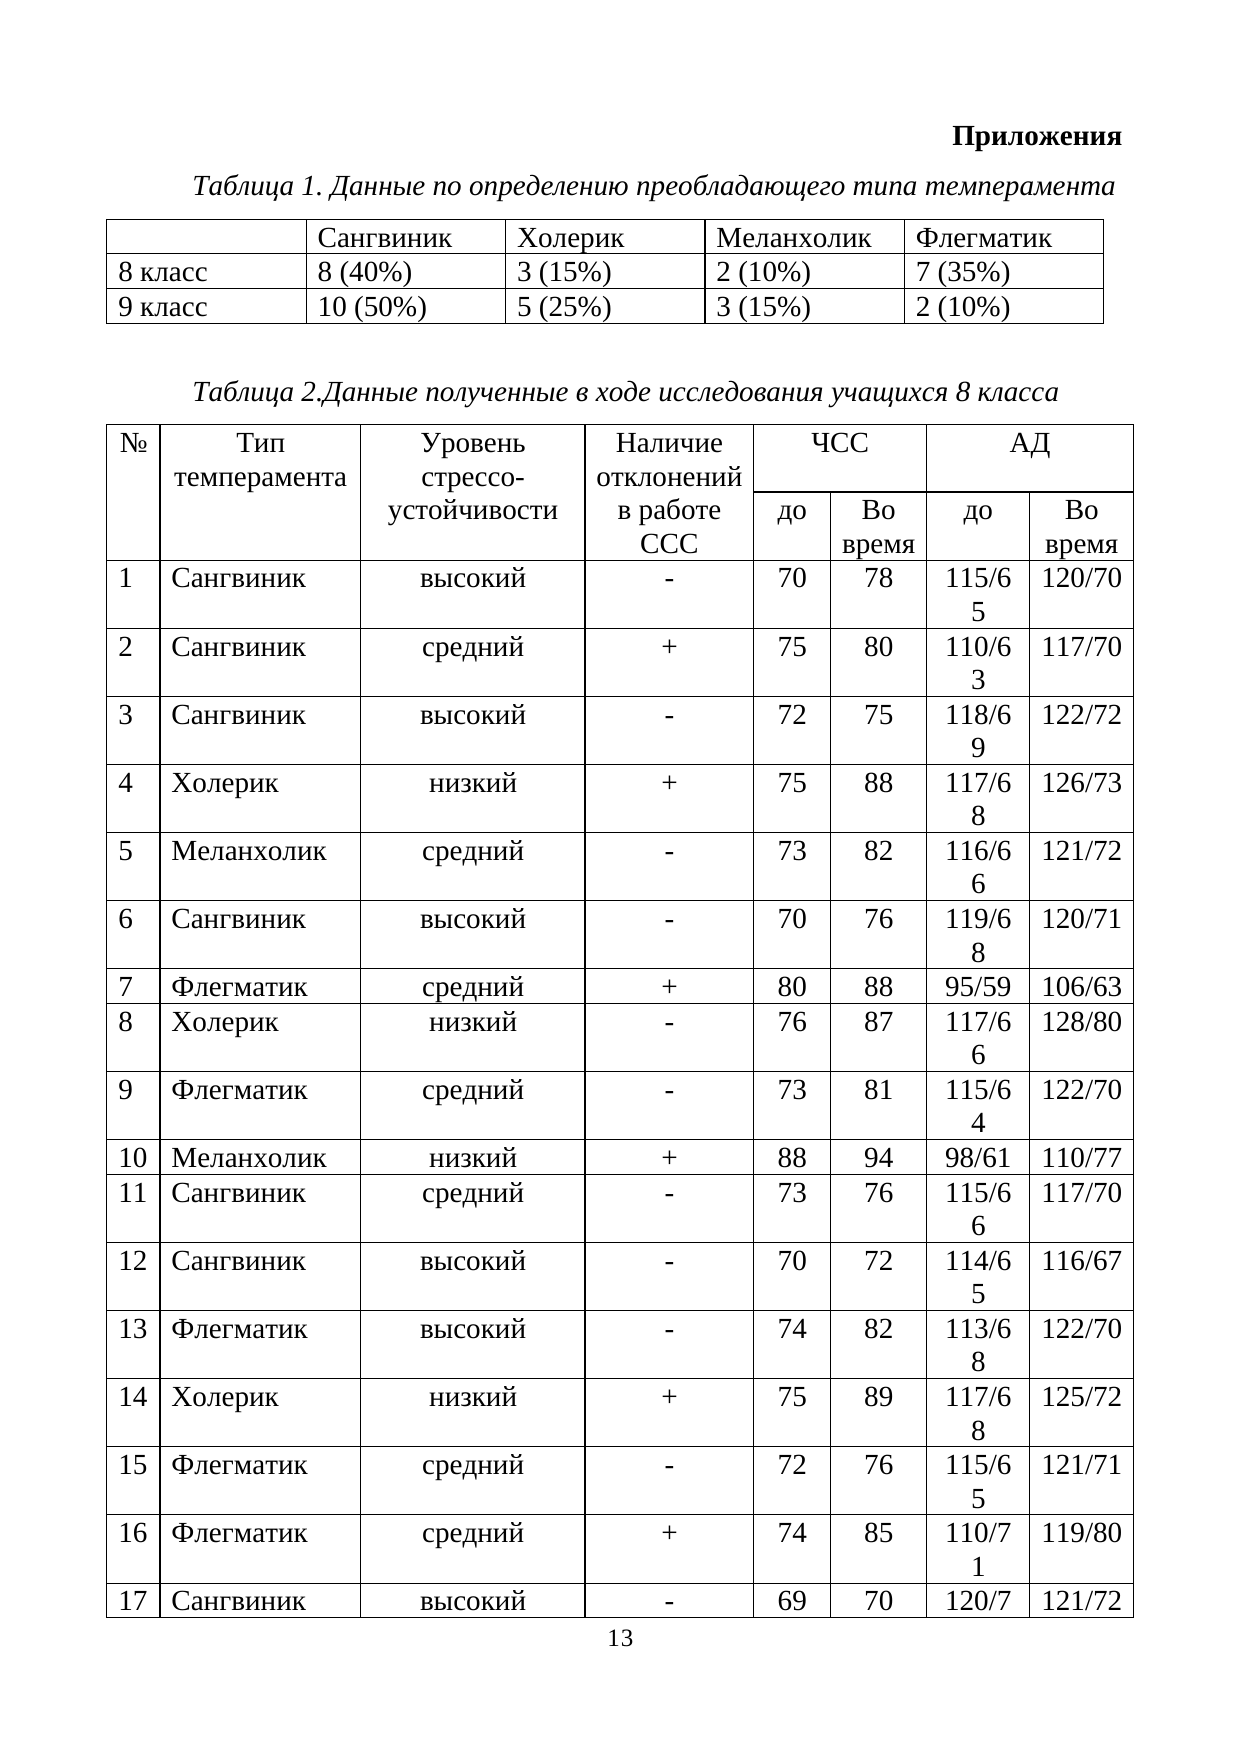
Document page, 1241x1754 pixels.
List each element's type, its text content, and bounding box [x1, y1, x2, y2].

table_cell 5 (25%) [506, 289, 704, 322]
table_cell + [586, 969, 753, 1003]
table_cell - [586, 561, 753, 628]
table_cell низкий [361, 1140, 584, 1174]
table_cell 121/72 [1030, 833, 1133, 900]
table_header № [107, 425, 159, 559]
table_cell до [754, 493, 830, 559]
table_cell - [586, 901, 753, 968]
table_cell 88 [831, 765, 926, 832]
table_cell 14 [107, 1379, 159, 1446]
table_cell 73 [754, 833, 830, 900]
table_cell 16 [107, 1515, 159, 1582]
table_cell 11 [107, 1175, 159, 1242]
table_cell 75 [754, 629, 830, 696]
table_cell Сангвиник [161, 697, 360, 764]
table_cell Во время [831, 493, 926, 559]
table_cell 121/71 [1030, 1447, 1133, 1514]
table_cell Флегматик [161, 1447, 360, 1514]
table_cell - [586, 1311, 753, 1378]
table_cell 72 [831, 1243, 926, 1310]
table_cell 70 [754, 901, 830, 968]
table_cell Флегматик [161, 969, 360, 1003]
table_cell 110/71 [927, 1515, 1029, 1582]
table_cell Сангвиник [161, 1584, 360, 1617]
table_cell 122/72 [1030, 697, 1133, 764]
table_cell 78 [831, 561, 926, 628]
table_cell 118/69 [927, 697, 1029, 764]
table_cell Во время [1030, 493, 1133, 559]
table_cell 126/73 [1030, 765, 1133, 832]
table_cell средний [361, 1515, 584, 1582]
table_cell 75 [754, 765, 830, 832]
table_cell 76 [831, 901, 926, 968]
table_cell средний [361, 833, 584, 900]
table_cell высокий [361, 1311, 584, 1378]
table_cell 75 [831, 697, 926, 764]
table_header АД [927, 425, 1133, 491]
table_cell 119/68 [927, 901, 1029, 968]
table_cell 95/59 [927, 969, 1029, 1003]
table_cell - [586, 697, 753, 764]
table_cell 74 [754, 1515, 830, 1582]
table_cell 70 [754, 561, 830, 628]
table_cell 3 (15%) [706, 289, 904, 322]
text Таблица 2.Данные полученные в ходе исследования учащихся 8 класса [118, 374, 1122, 407]
table_cell 120/70 [927, 1584, 1029, 1617]
table_header Меланхолик [706, 220, 904, 253]
table_header ЧСС [754, 425, 926, 491]
table_cell 73 [754, 1072, 830, 1139]
table_cell 1 [107, 561, 159, 628]
table_cell 115/65 [927, 1447, 1029, 1514]
table_cell 10 (50%) [307, 289, 505, 322]
table_cell 69 [754, 1584, 830, 1617]
table_cell 3 [107, 697, 159, 764]
table_cell 81 [831, 1072, 926, 1139]
table_cell - [586, 1243, 753, 1310]
table_cell 75 [754, 1379, 830, 1446]
table_cell 7 [107, 969, 159, 1003]
table_cell + [586, 765, 753, 832]
table_cell + [586, 1379, 753, 1446]
table_cell + [586, 1140, 753, 1174]
table_cell Холерик [161, 1004, 360, 1071]
table_cell 70 [754, 1243, 830, 1310]
table_cell 4 [107, 765, 159, 832]
table_cell - [586, 833, 753, 900]
table_header Холерик [506, 220, 704, 253]
table_cell 113/68 [927, 1311, 1029, 1378]
table_cell 106/63 [1030, 969, 1133, 1003]
table_cell 2 (10%) [905, 289, 1103, 322]
table_cell Сангвиник [161, 629, 360, 696]
table_cell - [586, 1175, 753, 1242]
table_cell низкий [361, 765, 584, 832]
table_cell 87 [831, 1004, 926, 1071]
table_cell 119/80 [1030, 1515, 1133, 1582]
table_header [107, 220, 306, 253]
table_cell 72 [754, 697, 830, 764]
table_cell Флегматик [161, 1515, 360, 1582]
table_header Флегматик [905, 220, 1103, 253]
table_header Уровень стрессо- устойчивости [361, 425, 584, 559]
table_cell - [586, 1004, 753, 1071]
table_cell 125/72 [1030, 1379, 1133, 1446]
table_cell средний [361, 629, 584, 696]
table_cell высокий [361, 1584, 584, 1617]
table_cell Меланхолик [161, 833, 360, 900]
table_cell 120/71 [1030, 901, 1133, 968]
table_cell Сангвиник [161, 1243, 360, 1310]
table_cell 74 [754, 1311, 830, 1378]
table_cell - [586, 1072, 753, 1139]
table_cell Холерик [161, 765, 360, 832]
table_cell высокий [361, 1243, 584, 1310]
table_cell 80 [754, 969, 830, 1003]
table_cell 116/66 [927, 833, 1029, 900]
table_cell 76 [754, 1004, 830, 1071]
table_cell 98/61 [927, 1140, 1029, 1174]
table_cell 122/70 [1030, 1072, 1133, 1139]
table_cell 82 [831, 833, 926, 900]
table_cell 115/64 [927, 1072, 1029, 1139]
table_cell 88 [754, 1140, 830, 1174]
table_cell 110/77 [1030, 1140, 1133, 1174]
table_cell Сангвиник [161, 561, 360, 628]
table_cell 88 [831, 969, 926, 1003]
table_cell 117/70 [1030, 1175, 1133, 1242]
table_cell 5 [107, 833, 159, 900]
table_cell 17 [107, 1584, 159, 1617]
table_cell 76 [831, 1175, 926, 1242]
text Таблица 1. Данные по определению преобладающего типа темперамента [118, 168, 1122, 202]
table_cell 128/80 [1030, 1004, 1133, 1071]
table_cell 13 [107, 1311, 159, 1378]
table_cell 76 [831, 1447, 926, 1514]
table_cell до [927, 493, 1029, 559]
table_cell 94 [831, 1140, 926, 1174]
table_cell 115/66 [927, 1175, 1029, 1242]
table_cell 110/63 [927, 629, 1029, 696]
table_cell 70 [831, 1584, 926, 1617]
table_cell 8 [107, 1004, 159, 1071]
table_cell средний [361, 1175, 584, 1242]
table_cell 8 класс [107, 254, 306, 288]
table_cell 12 [107, 1243, 159, 1310]
table_cell 2 [107, 629, 159, 696]
table_cell высокий [361, 901, 584, 968]
table_cell 85 [831, 1515, 926, 1582]
table_cell Сангвиник [161, 1175, 360, 1242]
table_cell 117/66 [927, 1004, 1029, 1071]
table_cell 72 [754, 1447, 830, 1514]
table_cell Флегматик [161, 1072, 360, 1139]
table_cell Меланхолик [161, 1140, 360, 1174]
table_cell 122/70 [1030, 1311, 1133, 1378]
subtitle Приложения [118, 118, 1122, 152]
table_cell 73 [754, 1175, 830, 1242]
table_cell 8 (40%) [307, 254, 505, 288]
table_cell 116/67 [1030, 1243, 1133, 1310]
table_cell 10 [107, 1140, 159, 1174]
table_cell 120/70 [1030, 561, 1133, 628]
table_cell 80 [831, 629, 926, 696]
table_cell 3 (15%) [506, 254, 704, 288]
table_cell 9 класс [107, 289, 306, 322]
table_cell низкий [361, 1004, 584, 1071]
table_cell + [586, 629, 753, 696]
table_cell 2 (10%) [706, 254, 904, 288]
table_cell Сангвиник [161, 901, 360, 968]
table_cell - [586, 1584, 753, 1617]
table_cell 9 [107, 1072, 159, 1139]
table_header Сангвиник [307, 220, 505, 253]
table_cell Холерик [161, 1379, 360, 1446]
table_cell 89 [831, 1379, 926, 1446]
table_cell средний [361, 1447, 584, 1514]
table_header Тип темперамента [161, 425, 360, 559]
table_cell 117/68 [927, 1379, 1029, 1446]
table_cell низкий [361, 1379, 584, 1446]
table_cell средний [361, 1072, 584, 1139]
table_cell 6 [107, 901, 159, 968]
table_cell 15 [107, 1447, 159, 1514]
table_cell 117/68 [927, 765, 1029, 832]
table_cell высокий [361, 561, 584, 628]
table_header Наличие отклонений в работе ССС [586, 425, 753, 559]
table_cell 115/65 [927, 561, 1029, 628]
table_cell - [586, 1447, 753, 1514]
table_cell + [586, 1515, 753, 1582]
table_cell 114/65 [927, 1243, 1029, 1310]
table_cell 82 [831, 1311, 926, 1378]
table_cell средний [361, 969, 584, 1003]
table_cell 117/70 [1030, 629, 1133, 696]
table_cell Флегматик [161, 1311, 360, 1378]
table_cell высокий [361, 697, 584, 764]
table_cell 121/72 [1030, 1584, 1133, 1617]
table_cell 7 (35%) [905, 254, 1103, 288]
